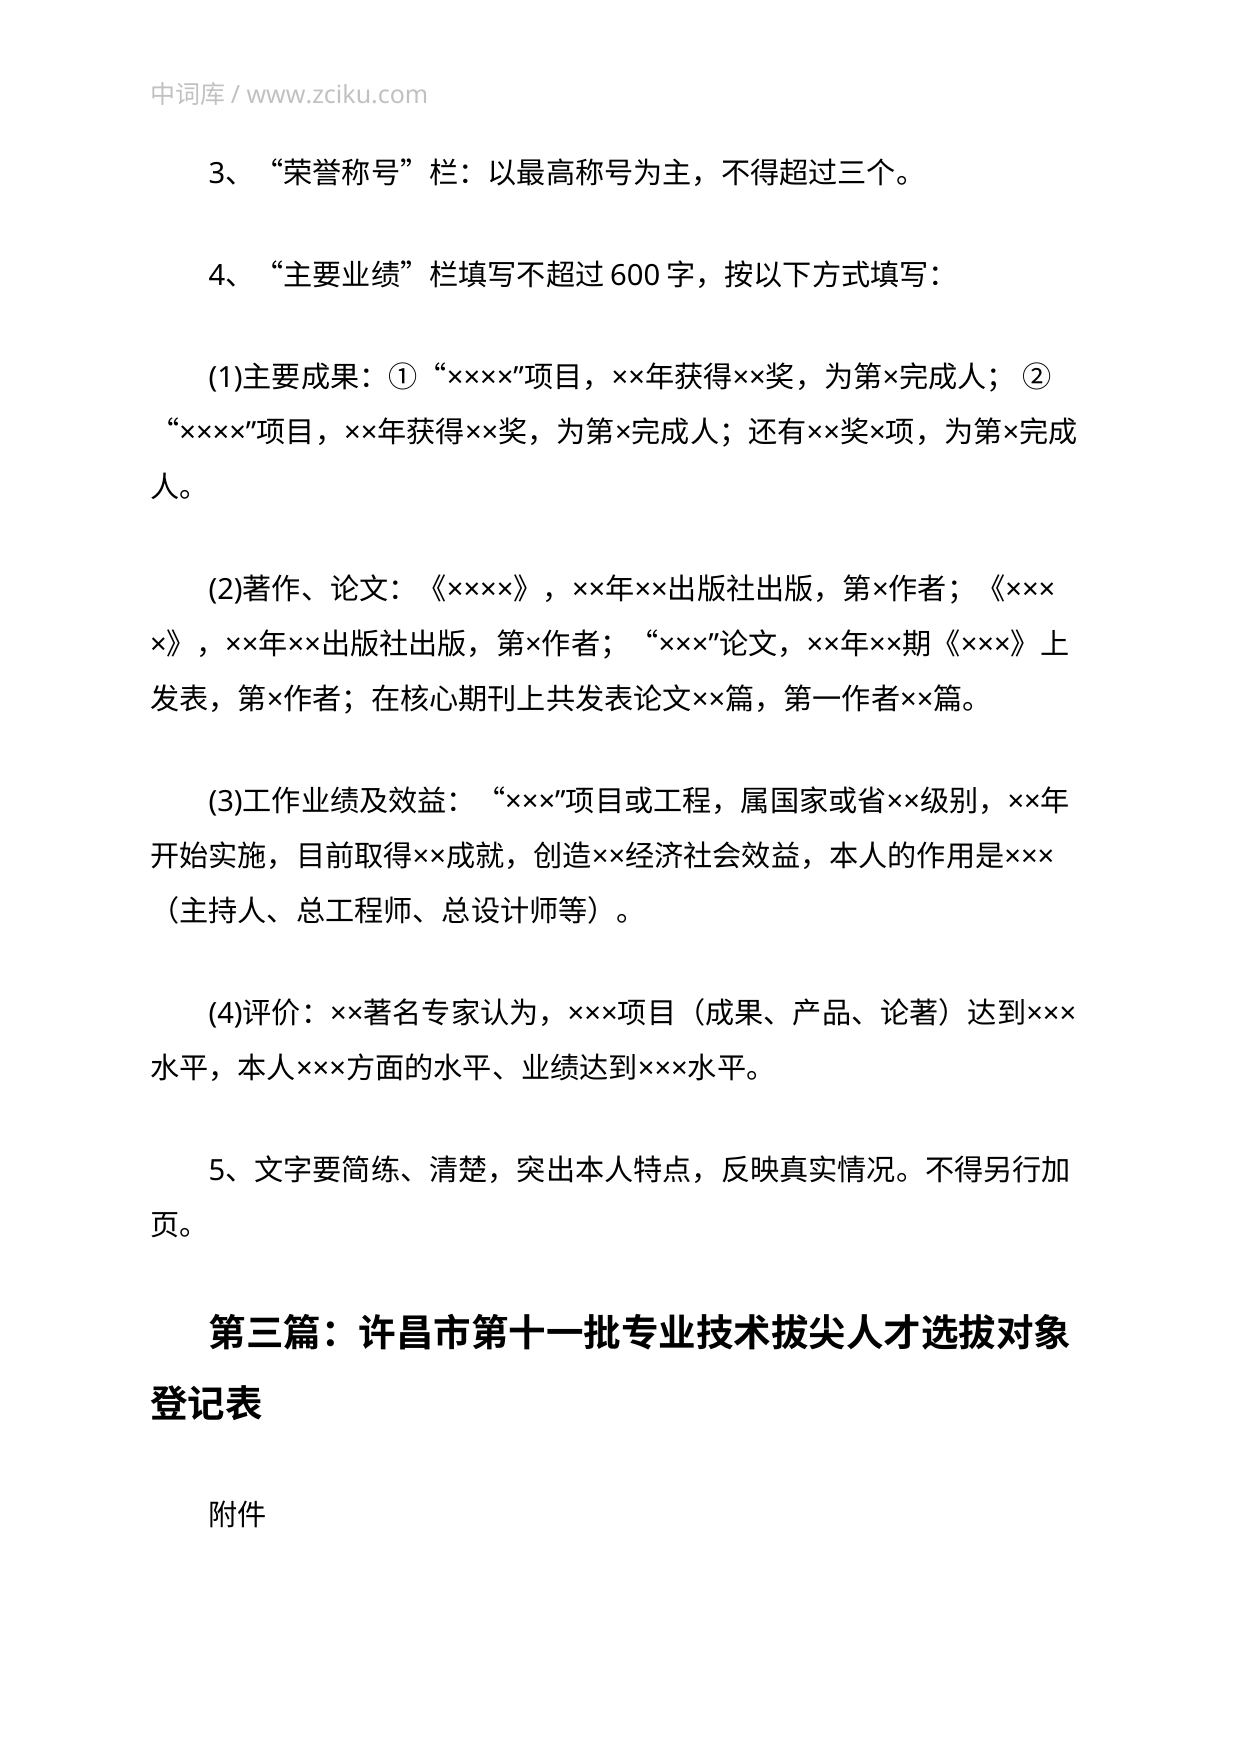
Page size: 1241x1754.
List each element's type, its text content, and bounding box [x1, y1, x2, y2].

text (4)评价：××著名专家认为，×××项目（成果、产品、论著）达到×××水平，本人×××方面的水平、业绩达到×××水平。 [150, 989, 1090, 1087]
text 5、文字要简练、清楚，突出本人特点，反映真实情况。不得另行加页。 [150, 1146, 1090, 1244]
text 附件 [150, 1491, 1090, 1533]
text (2)著作、论文：《××××》，××年××出版社出版，第×作者；《××××》，××年××出版社出版，第×作者；“×××”论文，××年××期《×××》上发表，第×作者；在核心期刊上共发表论文××篇，第一作者××篇。 [150, 566, 1090, 718]
text 第三篇：许昌市第十一批专业技术拔尖人才选拔对象登记表 [150, 1303, 1090, 1428]
text 3、“荣誉称号”栏：以最高称号为主，不得超过三个。 [150, 150, 1090, 192]
text (3)工作业绩及效益：“×××”项目或工程，属国家或省××级别，××年开始实施，目前取得××成就，创造××经济社会效益，本人的作用是×××（主持人、总工程师、总设计师等）。 [150, 778, 1090, 930]
text (1)主要成果：①“××××”项目，××年获得××奖，为第×完成人； ②“××××”项目，××年获得××奖，为第×完成人；还有××奖×项，为第×完成人。 [150, 354, 1090, 506]
text 4、“主要业绩”栏填写不超过600字，按以下方式填写： [150, 252, 1090, 294]
